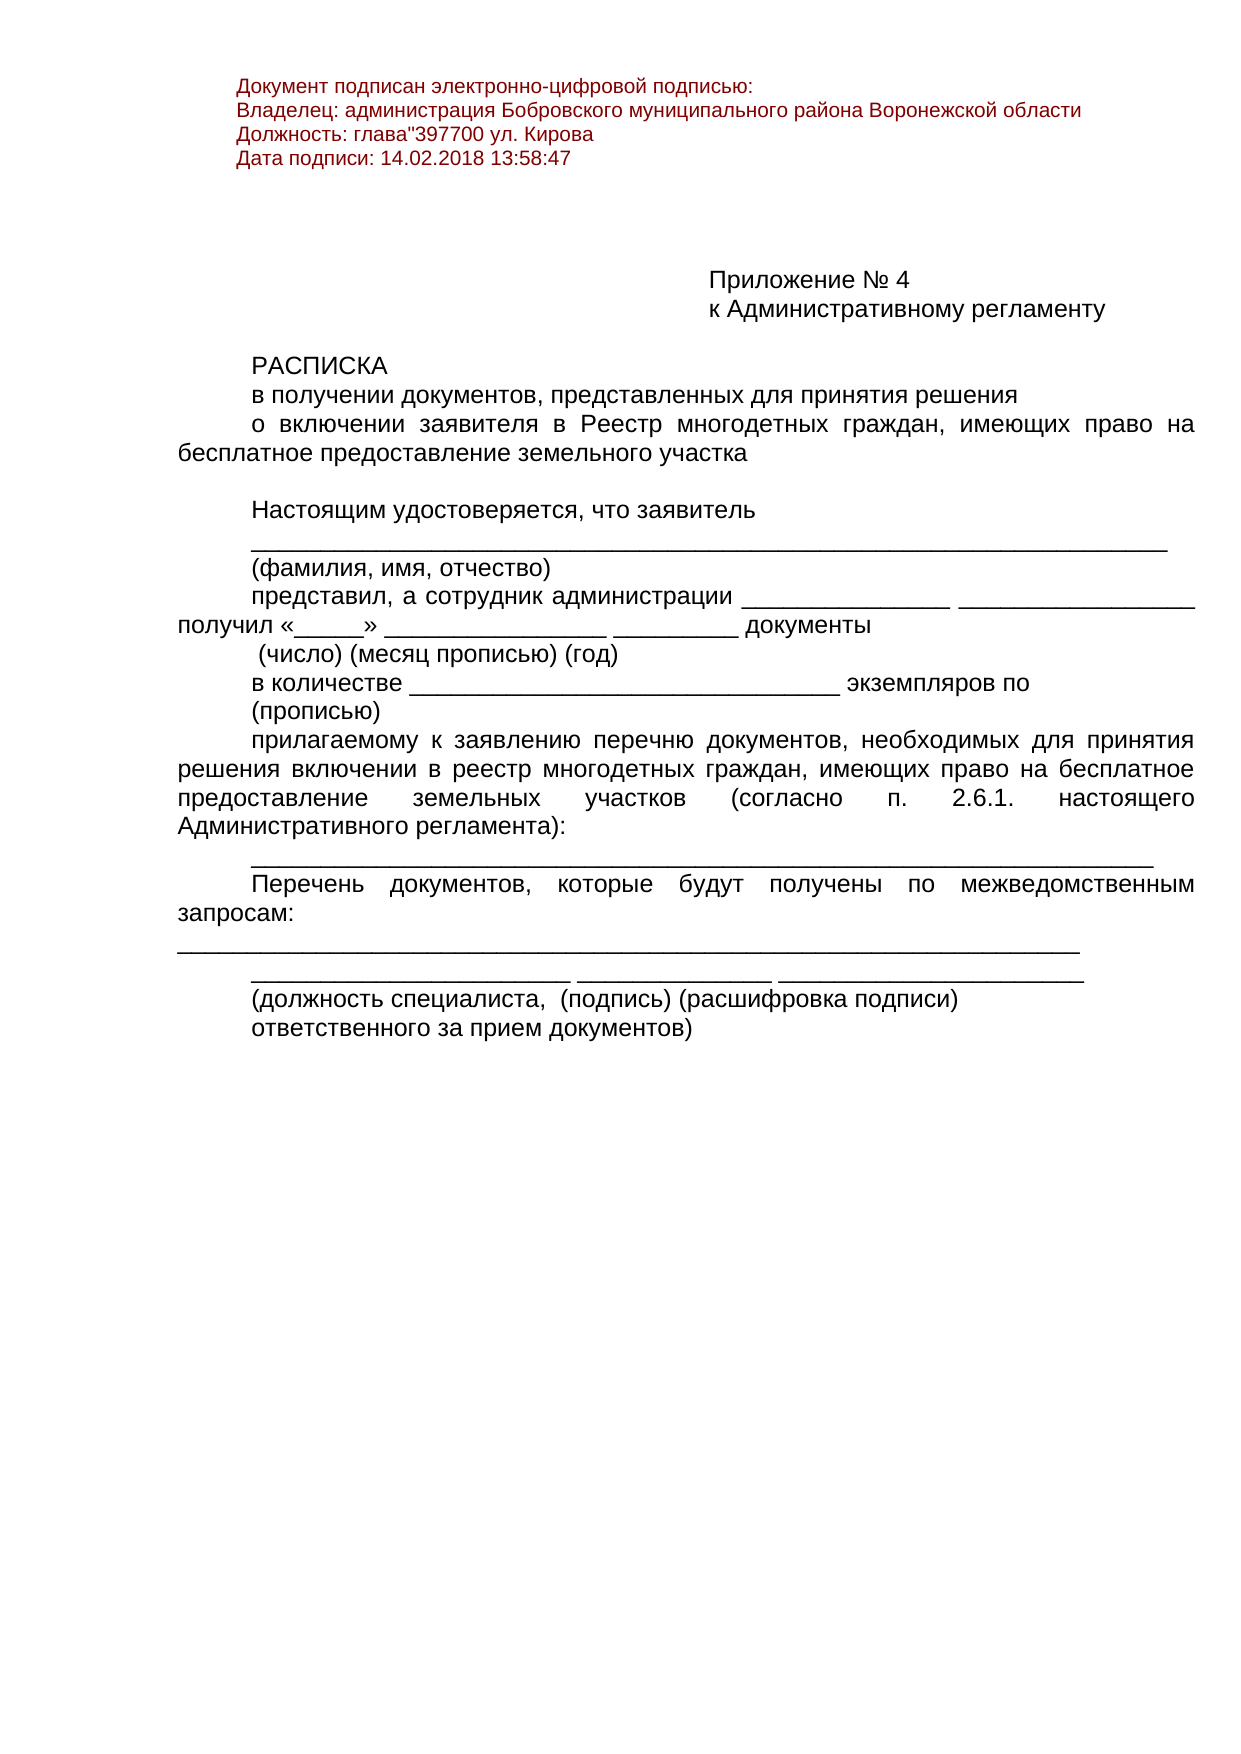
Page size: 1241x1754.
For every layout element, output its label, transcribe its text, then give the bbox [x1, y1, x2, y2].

text к Административному регламенту [177, 294, 1196, 323]
text в количестве _______________________________ экземпляров по [177, 668, 1196, 696]
text Настоящим удостоверяется, что заявитель [177, 495, 1196, 524]
text (число) (месяц прописью) (год) [177, 639, 1196, 668]
text (прописью) [177, 696, 1196, 725]
text (фамилия, имя, отчество) [177, 553, 1196, 581]
text представил, а сотрудник администрации _______________ _________________ получил «_____» ________________ _________ документы [177, 581, 1196, 639]
text Перечень документов, которые будут получены по межведомственным запросам: _________________________________________________________________ [177, 869, 1196, 955]
text _________________________________________________________________ [177, 840, 1196, 869]
text _______________________ ______________ ______________________ [177, 955, 1196, 984]
text прилагаемому к заявлению перечню документов, необходимых для принятия решения включении в реестр многодетных граждан, имеющих право на бесплатное предоставление земельных участков (согласно п. 2.6.1. настоящего Административного регламента): [177, 725, 1196, 840]
text ответственного за прием документов) [177, 1013, 1196, 1041]
text Приложение № 4 [177, 265, 1196, 294]
text в получении документов, представленных для принятия решения [177, 380, 1196, 409]
text __________________________________________________________________ [177, 524, 1196, 553]
text о включении заявителя в Реестр многодетных граждан, имеющих право на бесплатное предоставление земельного участка [177, 409, 1196, 466]
text (должность специалиста, (подпись) (расшифровка подписи) [177, 984, 1196, 1013]
text РАСПИСКА [177, 351, 1196, 380]
